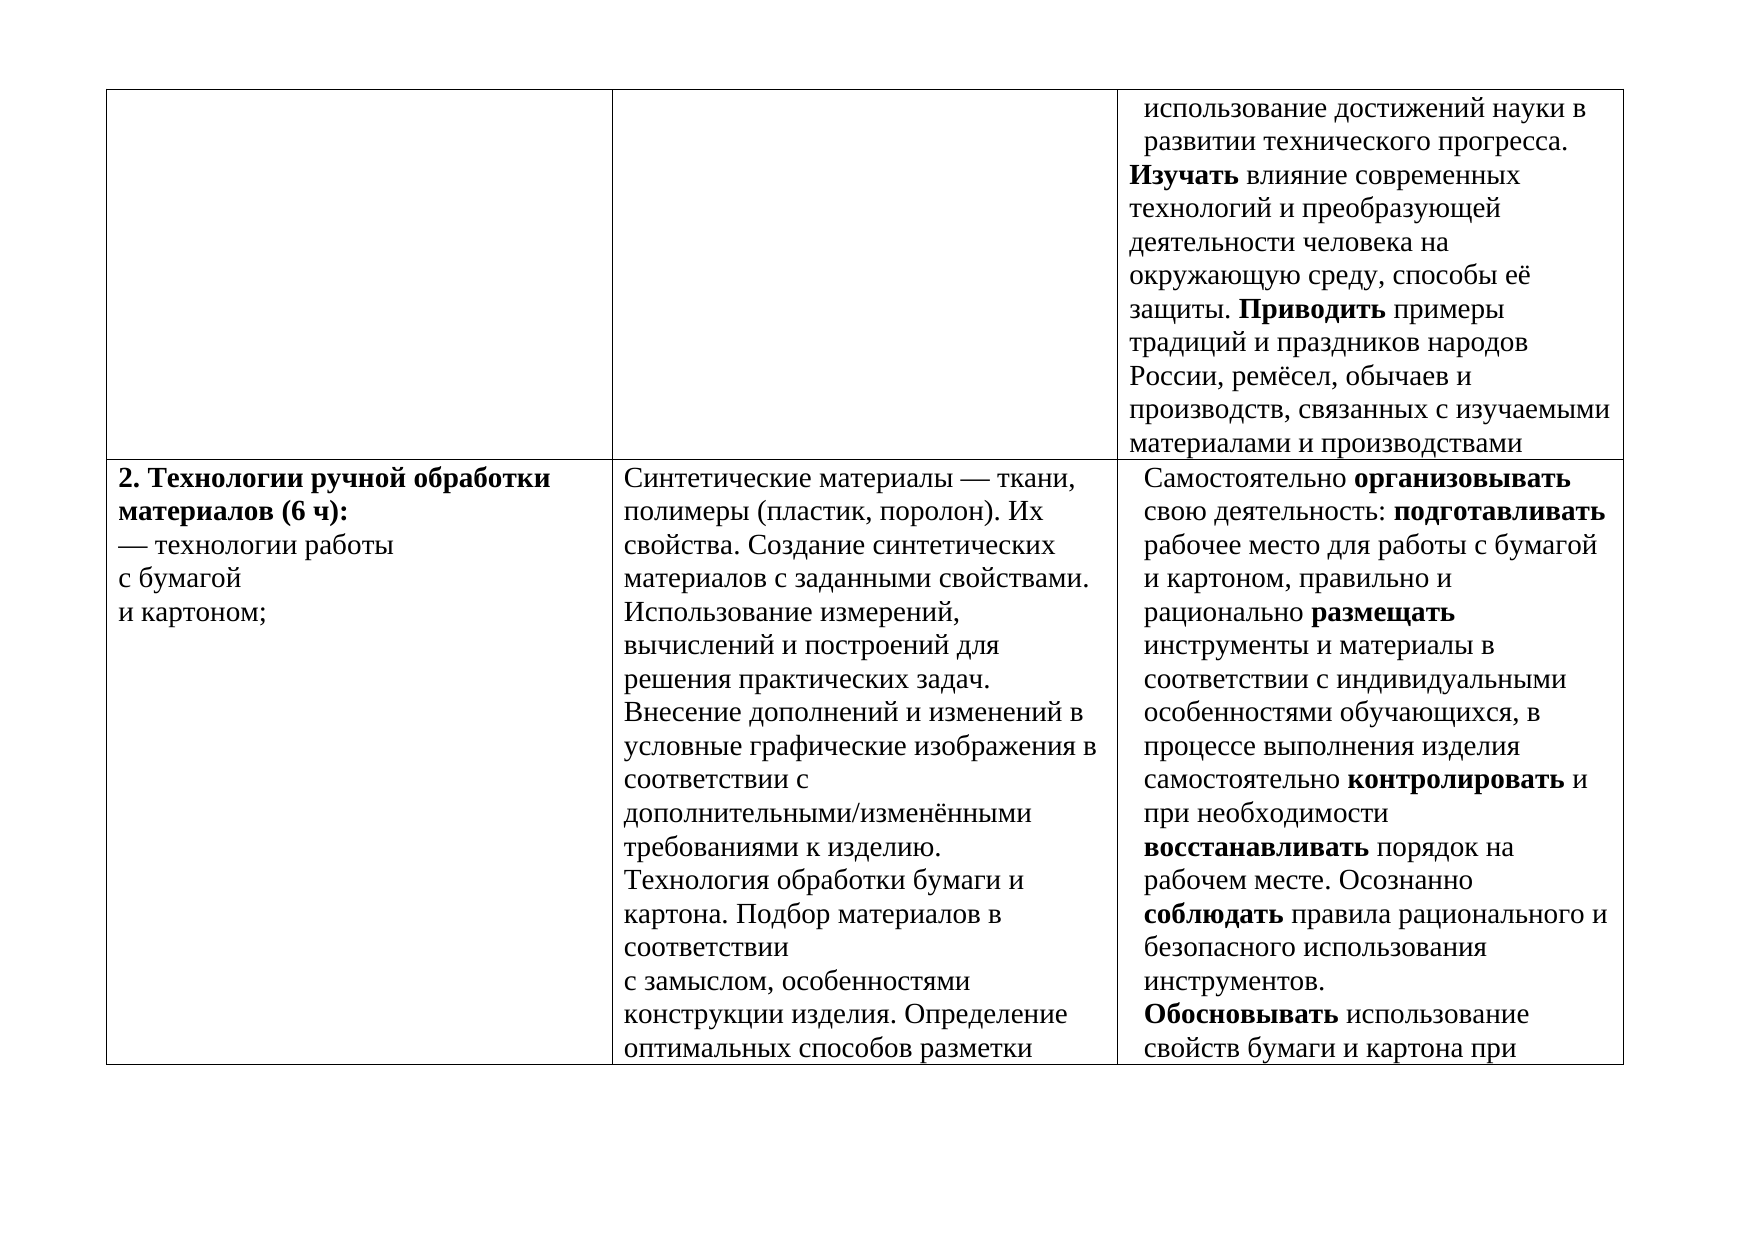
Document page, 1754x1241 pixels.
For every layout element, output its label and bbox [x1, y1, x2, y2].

table_cell [613, 90, 1117, 459]
table_cell [1118, 460, 1623, 1064]
table_cell [107, 90, 612, 459]
table_cell [107, 460, 612, 1064]
table_cell [1118, 90, 1623, 459]
table_cell [613, 460, 1117, 1064]
